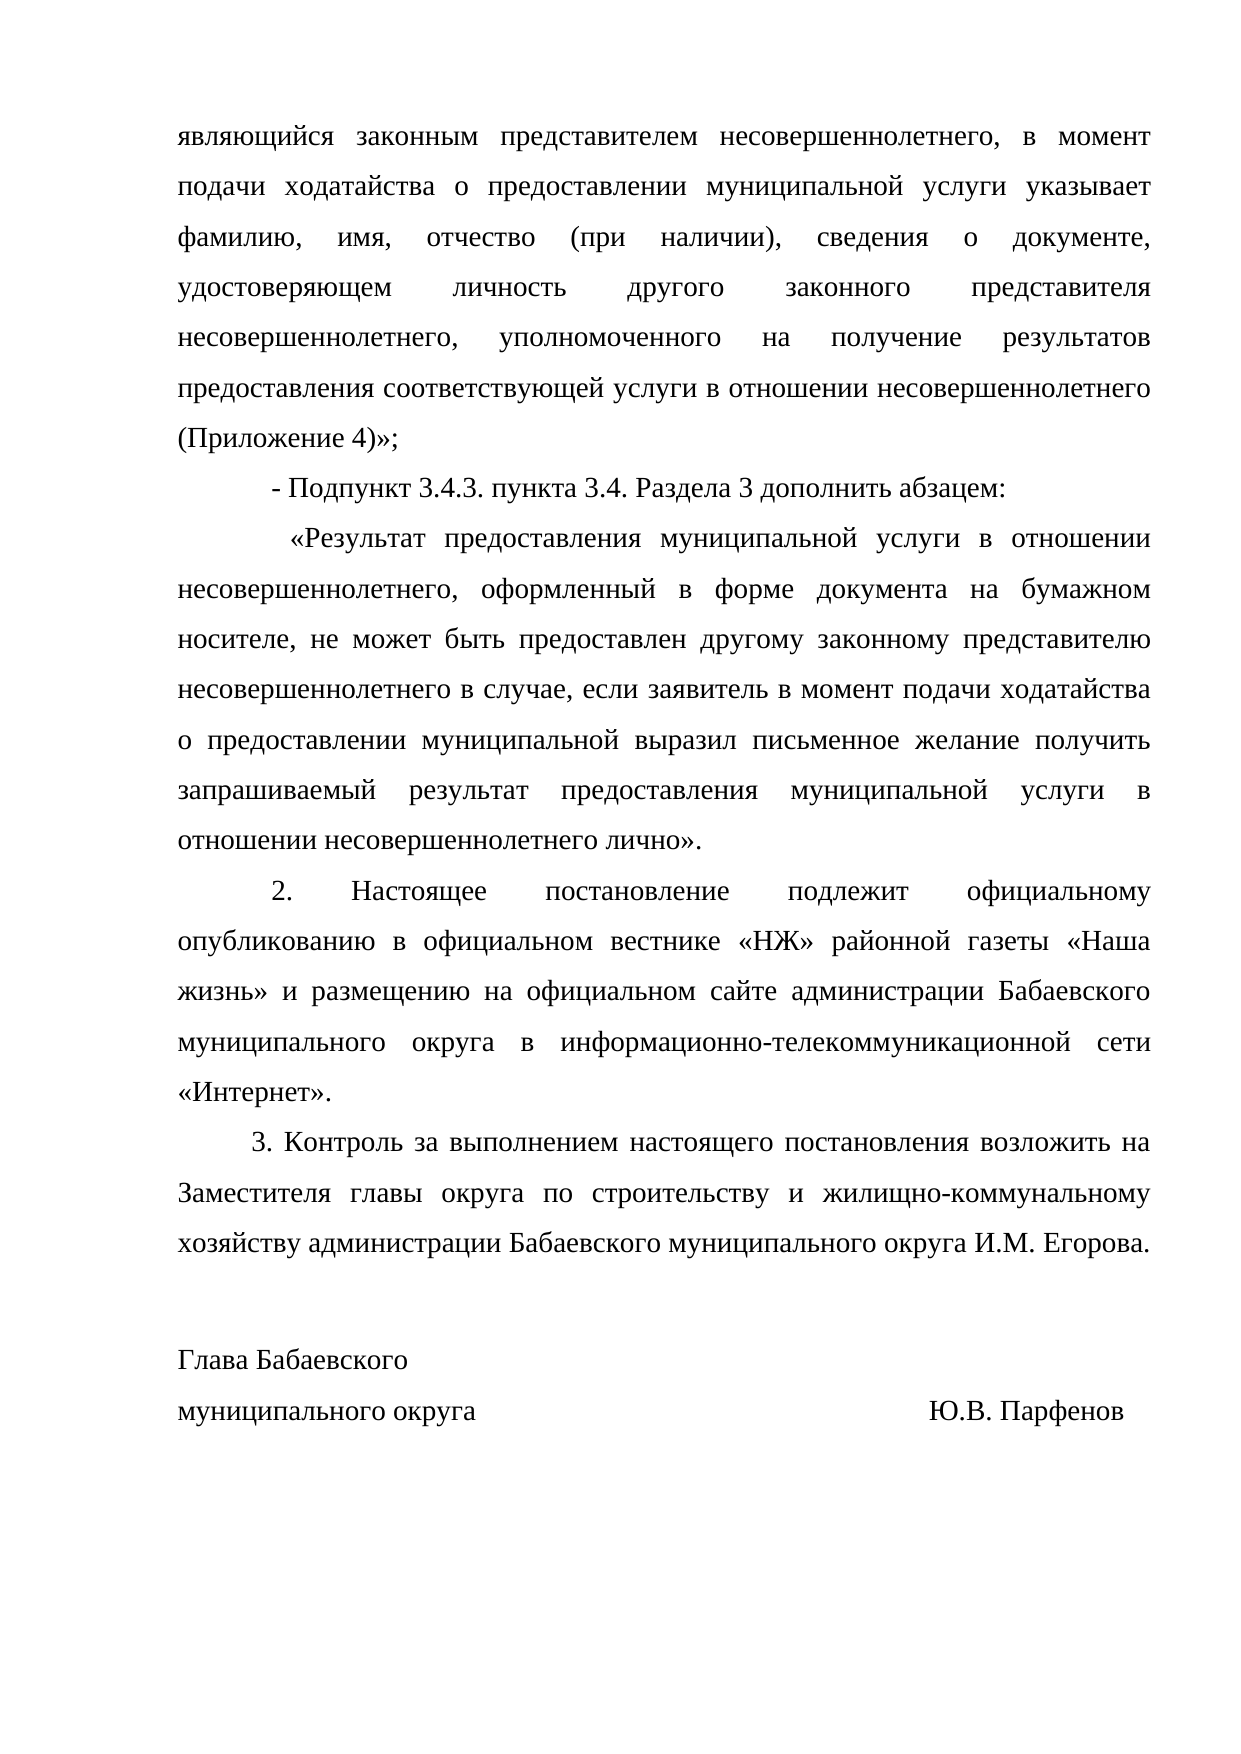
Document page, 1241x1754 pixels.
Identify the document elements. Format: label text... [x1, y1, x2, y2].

text - Подпункт 3.4.3. пункта 3.4. Раздела 3 дополнить абзацем: [177, 470, 1152, 504]
text «Результат предоставления муниципальной услуги в отношении несовершеннолетнего, оформленный в форме документа на бумажном носителе, не может быть предоставлен другому законному представителю несовершеннолетнего в случае, если заявитель в момент подачи ходатайства о предоставлении муниципальной выразил письменное желание получить запрашиваемый результат предоставления муниципальной услуги в отношении несовершеннолетнего лично». [177, 521, 1152, 856]
text 2. Настоящее постановление подлежит официальному опубликованию в официальном вестнике «НЖ» районной газеты «Наша жизнь» и размещению на официальном сайте администрации Бабаевского муниципального округа в информационно-телекоммуникационной сети «Интернет». [177, 873, 1152, 1108]
text Глава Бабаевского [177, 1342, 1152, 1376]
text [177, 118, 1152, 453]
text муниципального округа Ю.В. Парфенов [177, 1393, 1152, 1426]
text 3. Контроль за выполнением настоящего постановления возложить на Заместителя главы округа по строительству и жилищно-коммунальному хозяйству администрации Бабаевского муниципального округа И.М. Егорова. [177, 1124, 1152, 1258]
